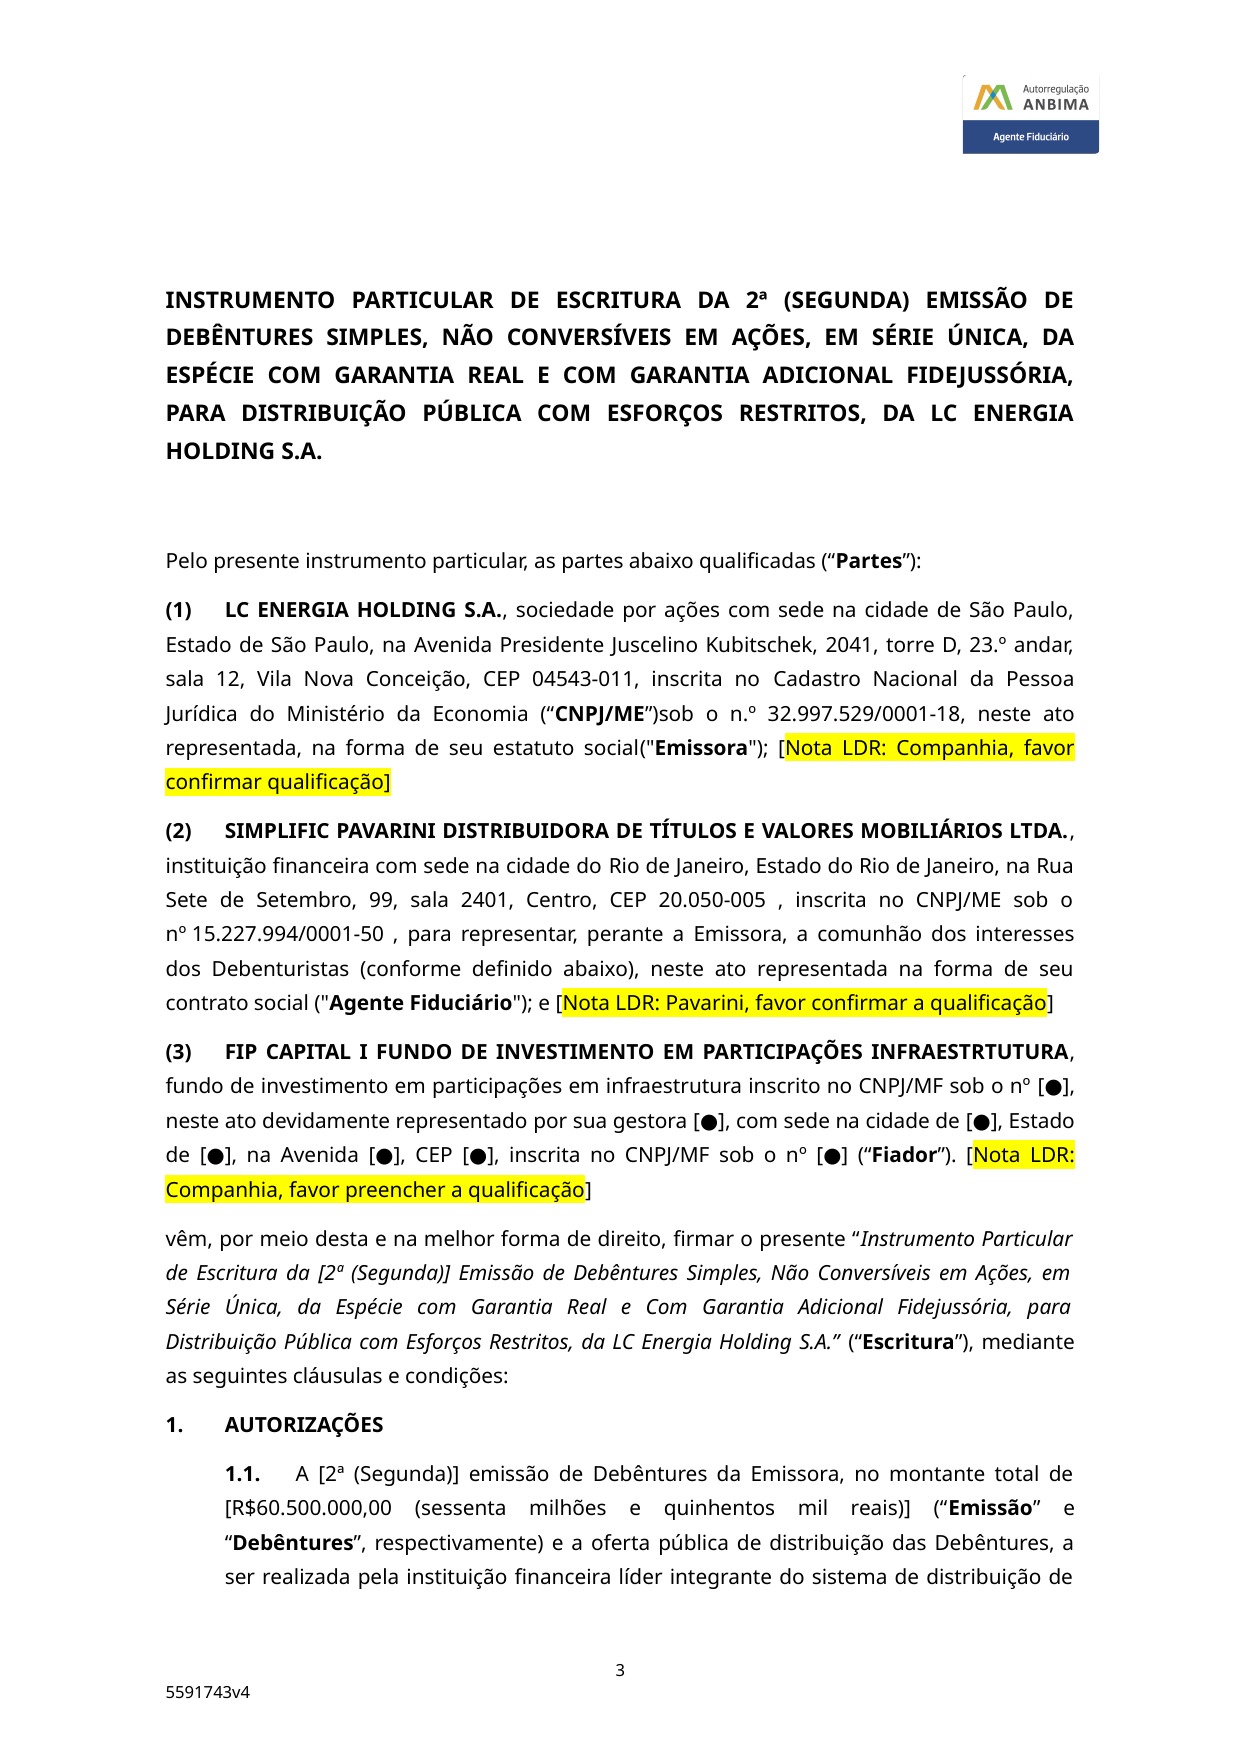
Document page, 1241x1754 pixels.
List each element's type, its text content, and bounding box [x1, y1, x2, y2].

text AUTORIZAÇÕES [165, 1410, 1075, 1438]
text SIMPLIFIC PAVARINI DISTRIBUIDORA DE TÍTULOS E VALORES MOBILIÁRIOS LTDA., instituição financeira com sede na cidade do Rio de Janeiro, Estado do Rio de Janeiro, na Rua Sete de Setembro, 99, sala 2401, Centro, CEP 20.050-005 , inscrita no CNPJ/ME sob o nº 15.227.994/0001-50 , para representar, perante a Emissora, a comunhão dos interesses dos Debenturistas (conforme definido abaixo), neste ato representada na forma de seu contrato social ("Agente Fiduciário"); e [Nota LDR: Pavarini, favor confirmar a qualificação] [165, 816, 1075, 1017]
text FIP CAPITAL I FUNDO DE INVESTIMENTO EM PARTICIPAÇÕES INFRAESTRTUTURA, fundo de investimento em participações em infraestrutura inscrito no CNPJ/MF sob o nº [●], neste ato devidamente representado por sua gestora [●], com sede na cidade de [●], Estado de [●], na Avenida [●], CEP [●], inscrita no CNPJ/MF sob o nº [●] (“Fiador”). [Nota LDR: Companhia, favor preencher a qualificação] [165, 1037, 1075, 1203]
text Pelo presente instrumento particular, as partes abaixo qualificadas (“Partes”): [165, 547, 1075, 575]
text LC ENERGIA HOLDING S.A., sociedade por ações com sede na cidade de São Paulo, Estado de São Paulo, na Avenida Presidente Juscelino Kubitschek, 2041, torre D, 23.º andar, sala 12, Vila Nova Conceição, CEP 04543-011, inscrita no Cadastro Nacional da Pessoa Jurídica do Ministério da Economia (“CNPJ/ME”)sob o n.º 32.997.529/0001-18, neste ato representada, na forma de seu estatuto social("Emissora"); [Nota LDR: Companhia, favor confirmar qualificação] [165, 596, 1075, 796]
text INSTRUMENTO PARTICULAR DE ESCRITURA DA 2ª (SEGUNDA) EMISSÃO DE DEBÊNTURES SIMPLES, NÃO CONVERSÍVEIS EM AÇÕES, EM SÉRIE ÚNICA, DA ESPÉCIE COM GARANTIA REAL E COM GARANTIA ADICIONAL FIDEJUSSÓRIA, PARA DISTRIBUIÇÃO PÚBLICA COM ESFORÇOS RESTRITOS, DA LC ENERGIA HOLDING S.A. [165, 283, 1075, 466]
picture [962, 75, 1100, 154]
text vêm, por meio desta e na melhor forma de direito, firmar o presente “Instrumento Particular de Escritura da [2ª (Segunda)] Emissão de Debêntures Simples, Não Conversíveis em Ações, em Série Única, da Espécie com Garantia Real e Com Garantia Adicional Fidejussória, para Distribuição Pública com Esforços Restritos, da LC Energia Holding S.A.” (“Escritura”), mediante as seguintes cláusulas e condições: [165, 1224, 1075, 1389]
